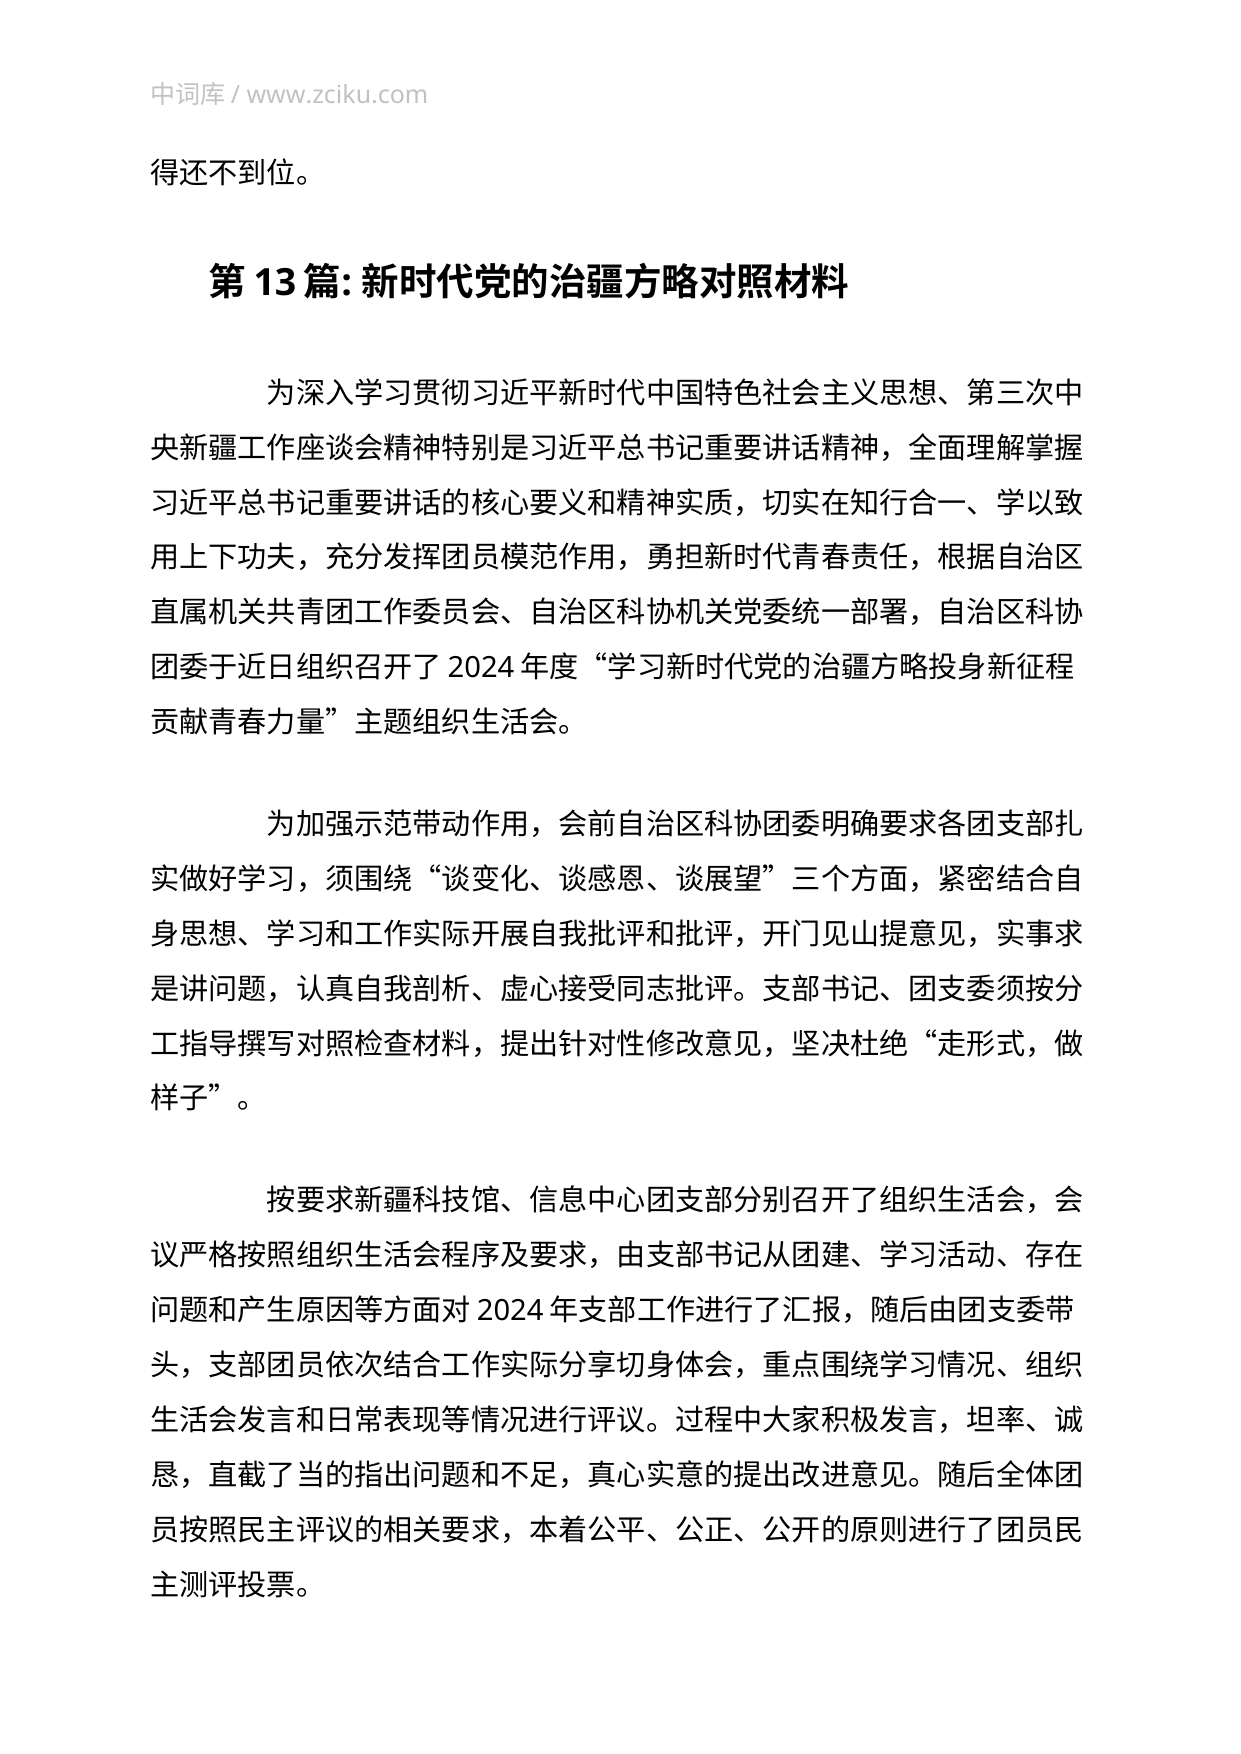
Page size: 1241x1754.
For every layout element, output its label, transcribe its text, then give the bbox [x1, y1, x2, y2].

text 按要求新疆科技馆、信息中心团支部分别召开了组织生活会，会议严格按照组织生活会程序及要求，由支部书记从团建、学习活动、存在问题和产生原因等方面对2024年支部工作进行了汇报，随后由团支委带头，支部团员依次结合工作实际分享切身体会，重点围绕学习情况、组织生活会发言和日常表现等情况进行评议。过程中大家积极发言，坦率、诚恳，直截了当的指出问题和不足，真心实意的提出改进意见。随后全体团员按照民主评议的相关要求，本着公平、公正、公开的原则进行了团员民主测评投票。 [150, 1177, 1090, 1603]
text 为深入学习贯彻习近平新时代中国特色社会主义思想、第三次中央新疆工作座谈会精神特别是习近平总书记重要讲话精神，全面理解掌握习近平总书记重要讲话的核心要义和精神实质，切实在知行合一、学以致用上下功夫，充分发挥团员模范作用，勇担新时代青春责任，根据自治区直属机关共青团工作委员会、自治区科协机关党委统一部署，自治区科协团委于近日组织召开了2024年度“学习新时代党的治疆方略投身新征程贡献青春力量”主题组织生活会。 [150, 369, 1090, 741]
text 为加强示范带动作用，会前自治区科协团委明确要求各团支部扎实做好学习，须围绕“谈变化、谈感恩、谈展望”三个方面，紧密结合自身思想、学习和工作实际开展自我批评和批评，开门见山提意见，实事求是讲问题，认真自我剖析、虚心接受同志批评。支部书记、团支委须按分工指导撰写对照检查材料，提出针对性修改意见，坚决杜绝“走形式，做样子”。 [150, 801, 1090, 1117]
text 第13篇: 新时代党的治疆方略对照材料 [150, 252, 1090, 306]
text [150, 150, 1090, 192]
